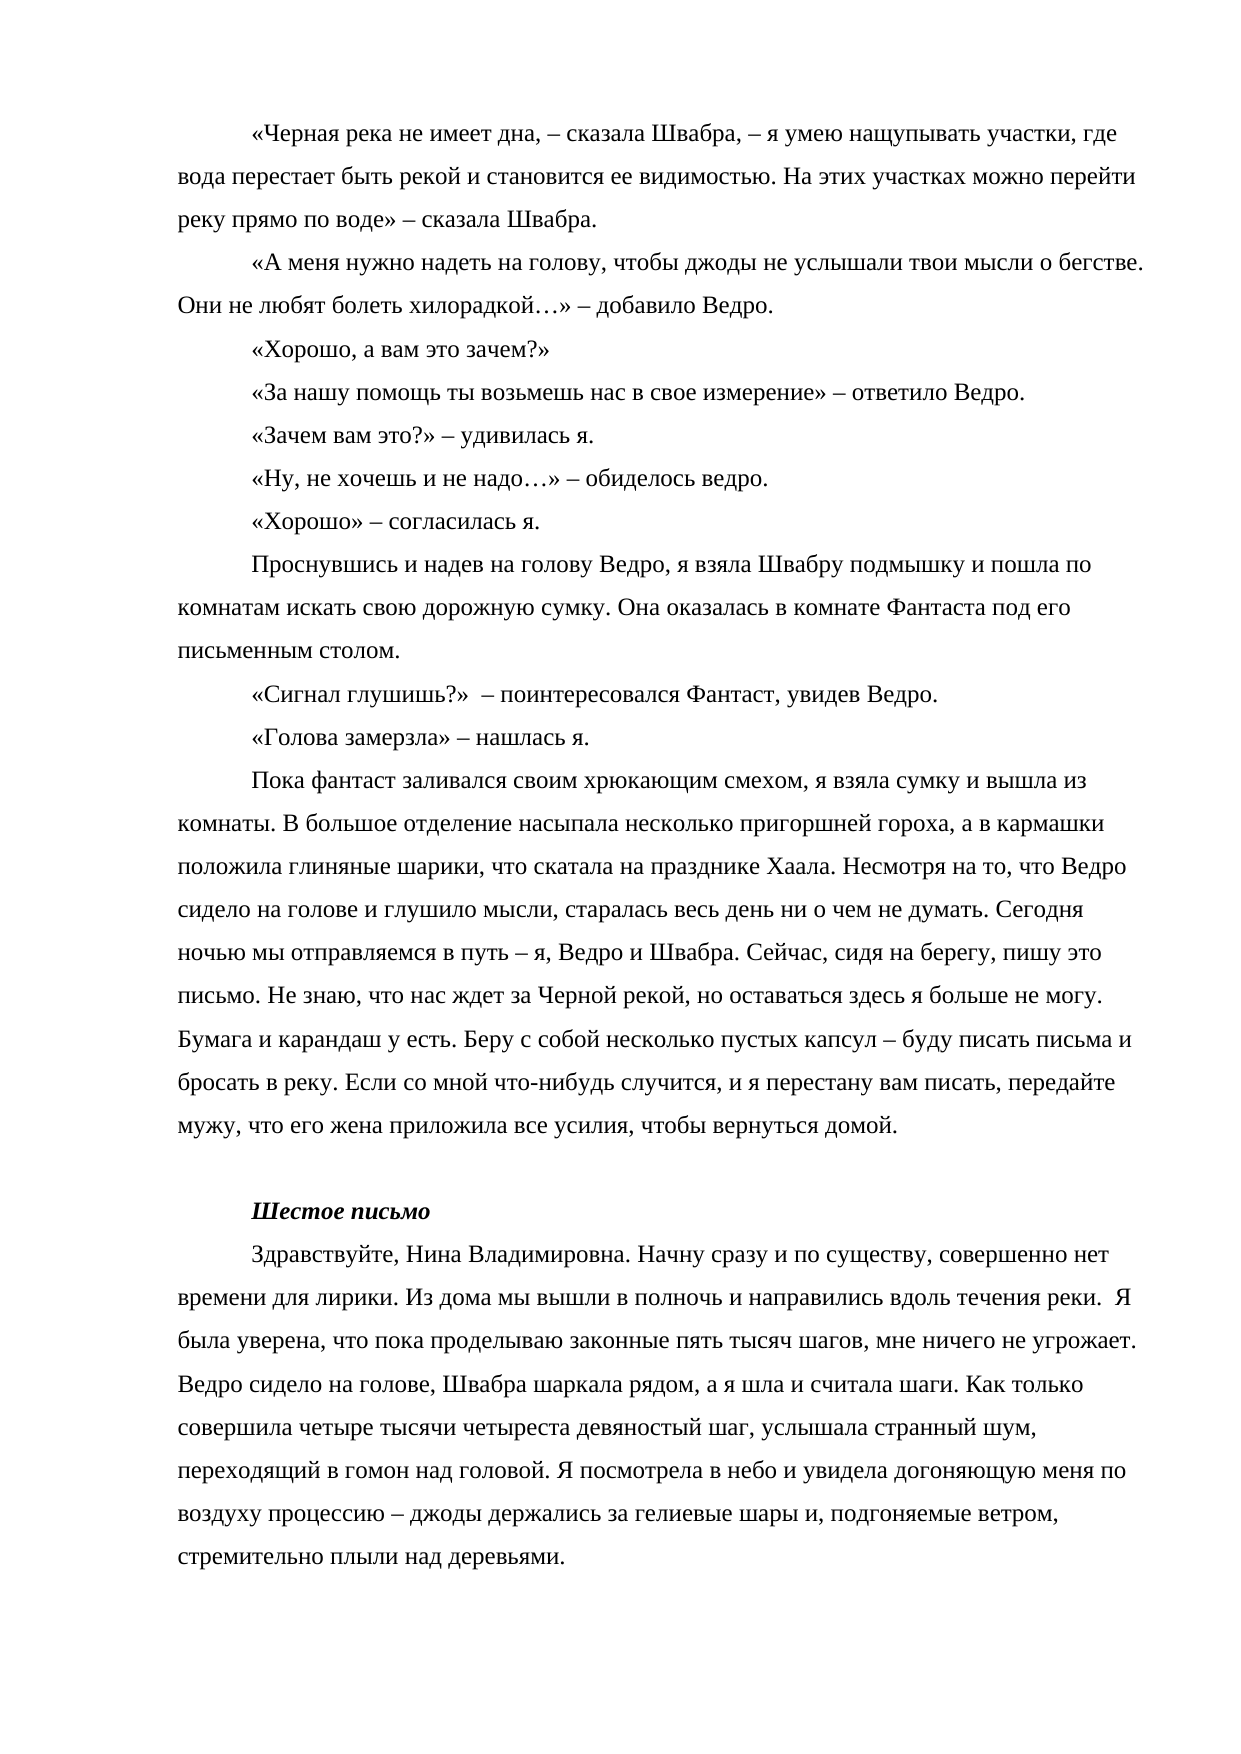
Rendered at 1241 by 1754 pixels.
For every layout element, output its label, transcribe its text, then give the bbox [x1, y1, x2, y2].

text «Черная река не имеет дна, – сказала Швабра, – я умею нащупывать участки, где вода перестает быть рекой и становится ее видимостью. На этих участках можно перейти реку прямо по воде» – сказала Швабра. [177, 118, 1152, 233]
text «За нашу помощь ты возьмешь нас в свое измерение» – ответило Ведро. [177, 377, 1152, 406]
text «Голова замерзла» – нашлась я. [177, 722, 1152, 751]
text «Зачем вам это?» – удивилась я. [177, 420, 1152, 449]
text «Сигнал глушишь?» – поинтересовался Фантаст, увидев Ведро. [177, 679, 1152, 707]
text «Хорошо» – согласилась я. [177, 506, 1152, 535]
text «Хорошо, а вам это зачем?» [177, 334, 1152, 362]
text Пока фантаст заливался своим хрюкающим смехом, я взяла сумку и вышла из комнаты. В большое отделение насыпала несколько пригоршней гороха, а в кармашки положила глиняные шарики, что скатала на празднике Хаала. Несмотря на то, что Ведро сидело на голове и глушило мысли, старалась весь день ни о чем не думать. Сегодня ночью мы отправляемся в путь – я, Ведро и Швабра. Сейчас, сидя на берегу, пишу это письмо. Не знаю, что нас ждет за Черной рекой, но оставаться здесь я больше не могу. Бумага и карандаш у есть. Беру с собой несколько пустых капсул – буду писать письма и бросать в реку. Если со мной что-нибудь случится, и я перестану вам писать, передайте мужу, что его жена приложила все усилия, чтобы вернуться домой. [177, 765, 1152, 1139]
text «А меня нужно надеть на голову, чтобы джоды не услышали твои мысли о бегстве. Они не любят болеть хилорадкой…» – добавило Ведро. [177, 247, 1152, 319]
text Шестое письмо [177, 1196, 1152, 1225]
text «Ну, не хочешь и не надо…» – обиделось ведро. [177, 463, 1152, 492]
text Здравствуйте, Нина Владимировна. Начну сразу и по существу, совершенно нет времени для лирики. Из дома мы вышли в полночь и направились вдоль течения реки. Я была уверена, что пока проделываю законные пять тысяч шагов, мне ничего не угрожает. Ведро сидело на голове, Швабра шаркала рядом, а я шла и считала шаги. Как только совершила четыре тысячи четыреста девяностый шаг, услышала странный шум, переходящий в гомон над головой. Я посмотрела в небо и увидела догоняющую меня по воздуху процессию – джоды держались за гелиевые шары и, подгоняемые ветром, стремительно плыли над деревьями. [177, 1239, 1152, 1570]
text Проснувшись и надев на голову Ведро, я взяла Швабру подмышку и пошла по комнатам искать свою дорожную сумку. Она оказалась в комнате Фантаста под его письменным столом. [177, 549, 1152, 664]
